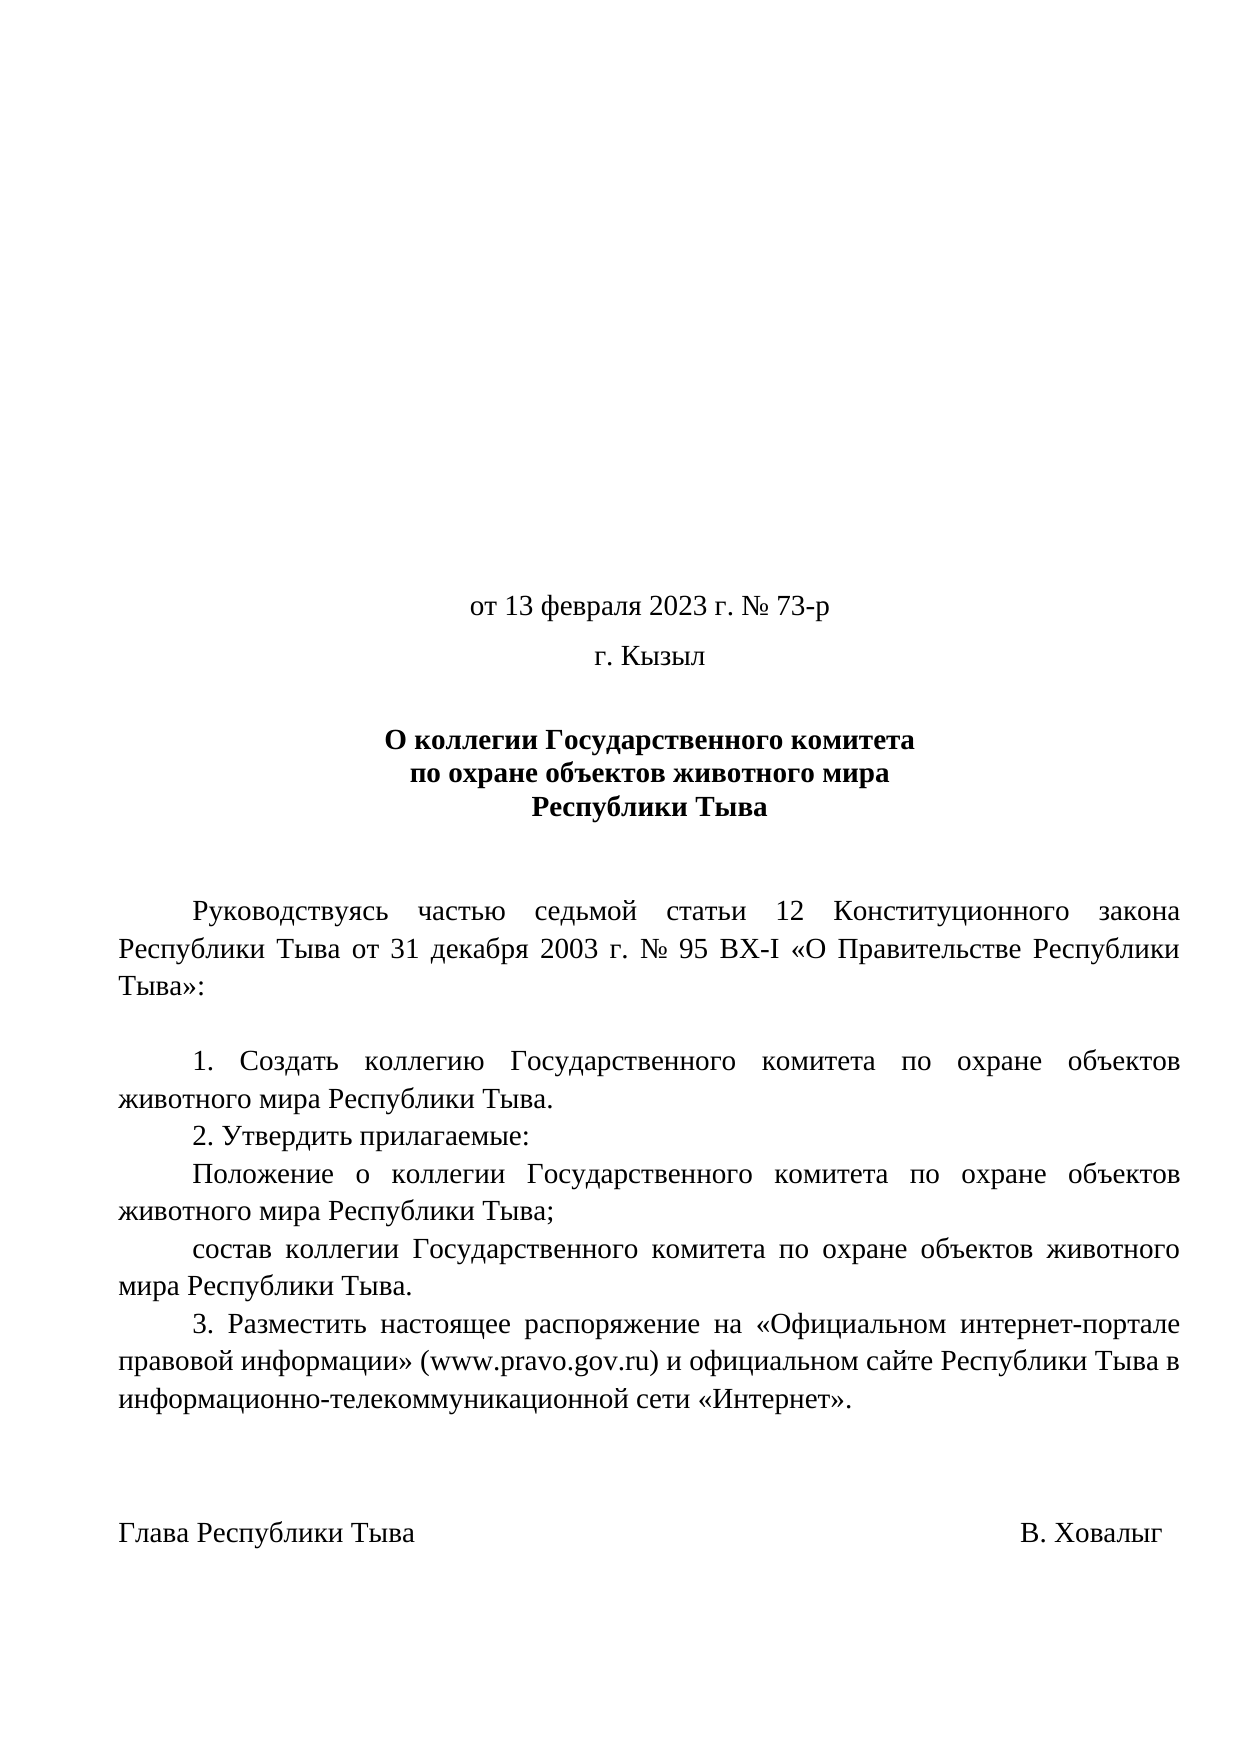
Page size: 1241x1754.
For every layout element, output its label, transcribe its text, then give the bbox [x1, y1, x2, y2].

text по охране объектов животного мира [118, 755, 1181, 789]
text г. Кызыл [118, 638, 1181, 672]
text 2. Утвердить прилагаемые: [118, 1114, 1181, 1152]
text Руководствуясь частью седьмой статьи 12 Конституционного закона Республики Тыва от 31 декабря 2003 г. № 95 ВХ-I «О Правительстве Республики Тыва»: [118, 889, 1181, 1002]
text 1. Создать коллегию Государственного комитета по охране объектов животного мира Республики Тыва. [118, 1039, 1181, 1114]
text состав коллегии Государственного комитета по охране объектов животного мира Республики Тыва. [118, 1227, 1181, 1302]
text Положение о коллегии Государственного комитета по охране объектов животного мира Республики Тыва; [118, 1152, 1181, 1227]
text от 13 февраля 2023 г. № 73-р [118, 588, 1181, 621]
text Республики Тыва [118, 789, 1181, 822]
text О коллегии Государственного комитета [118, 722, 1181, 755]
text 3. Разместить настоящее распоряжение на «Официальном интернет-портале правовой информации» (www.pravo.gov.ru) и официальном сайте Республики Тыва в информационно-телекоммуникационной сети «Интернет». [118, 1302, 1181, 1414]
text Глава Республики Тыва В. Ховалыг [118, 1515, 1181, 1549]
